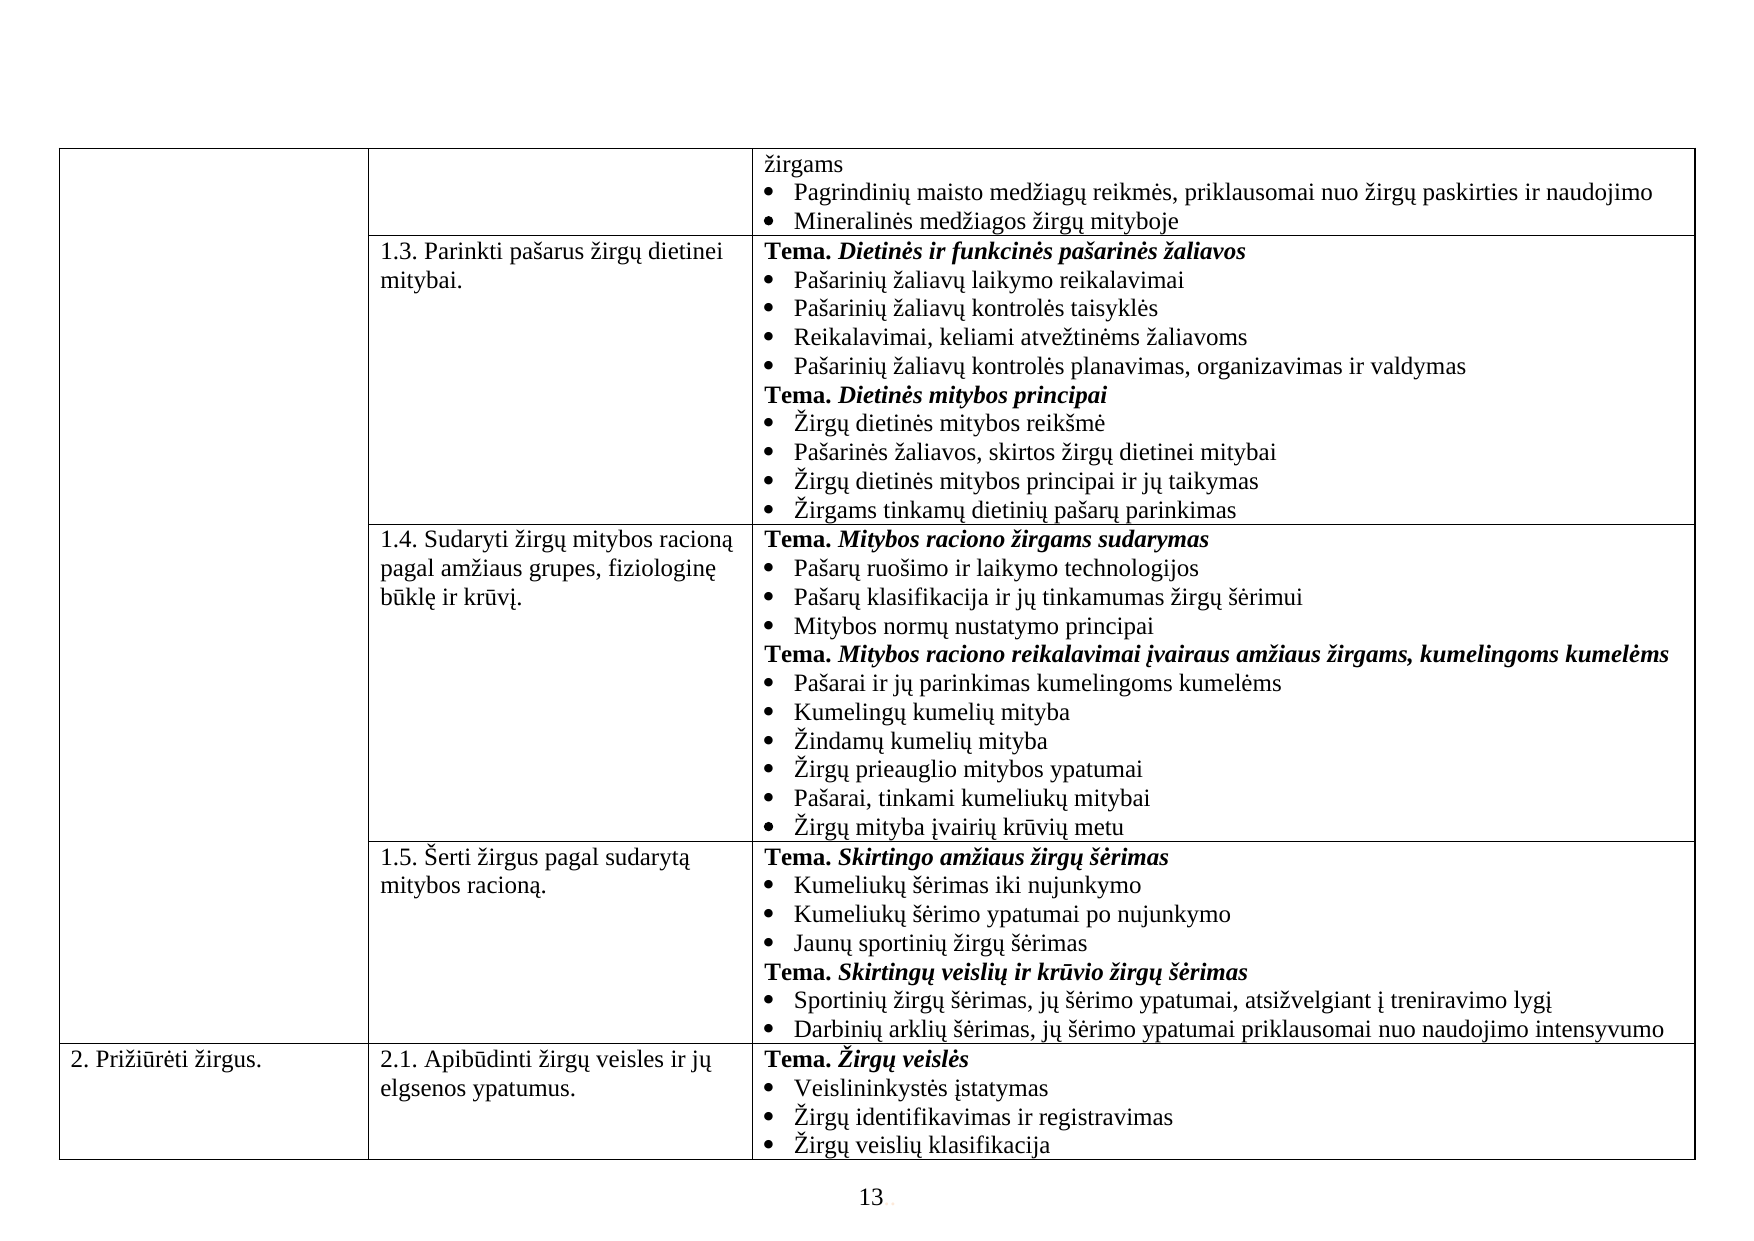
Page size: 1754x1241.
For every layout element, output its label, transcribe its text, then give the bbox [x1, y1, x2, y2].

table_cell 1.3. Parinkti pašarus žirgų dietinei mitybai. [369, 236, 752, 523]
table_cell Tema. Skirtingo amžiaus žirgų šėrimas Kumeliukų šėrimas iki nujunkymo Kumeliukų šėrimo ypatumai po nujunkymo Jaunų sportinių žirgų šėrimas Tema. Skirtingų veislių ir krūvio žirgų šėrimas Sportinių žirgų šėrimas, jų šėrimo ypatumai, atsižvelgiant į treniravimo lygį Darbinių arklių šėrimas, jų šėrimo ypatumai priklausomai nuo naudojimo intensyvumo [753, 842, 1694, 1043]
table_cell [369, 1044, 752, 1159]
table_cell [753, 149, 1694, 235]
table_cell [369, 149, 752, 235]
table_cell 1.4. Sudaryti žirgų mitybos racioną pagal amžiaus grupes, fiziologinę būklę ir krūvį. [369, 525, 752, 841]
table_cell Tema. Mitybos raciono žirgams sudarymas Pašarų ruošimo ir laikymo technologijos Pašarų klasifikacija ir jų tinkamumas žirgų šėrimui Mitybos normų nustatymo principai Tema. Mitybos raciono reikalavimai įvairaus amžiaus žirgams, kumelingoms kumelėms Pašarai ir jų parinkimas kumelingoms kumelėms Kumelingų kumelių mityba Žindamų kumelių mityba Žirgų prieauglio mitybos ypatumai Pašarai, tinkami kumeliukų mitybai Žirgų mityba įvairių krūvių metu [753, 525, 1694, 841]
table_cell Tema. Dietinės ir funkcinės pašarinės žaliavos Pašarinių žaliavų laikymo reikalavimai Pašarinių žaliavų kontrolės taisyklės Reikalavimai, keliami atvežtinėms žaliavoms Pašarinių žaliavų kontrolės planavimas, organizavimas ir valdymas Tema. Dietinės mitybos principai Žirgų dietinės mitybos reikšmė Pašarinės žaliavos, skirtos žirgų dietinei mitybai Žirgų dietinės mitybos principai ir jų taikymas Žirgams tinkamų dietinių pašarų parinkimas [753, 236, 1694, 523]
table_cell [60, 1044, 368, 1159]
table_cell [753, 1044, 1694, 1159]
table_cell 1.5. Šerti žirgus pagal sudarytą mitybos racioną. [369, 842, 752, 1043]
